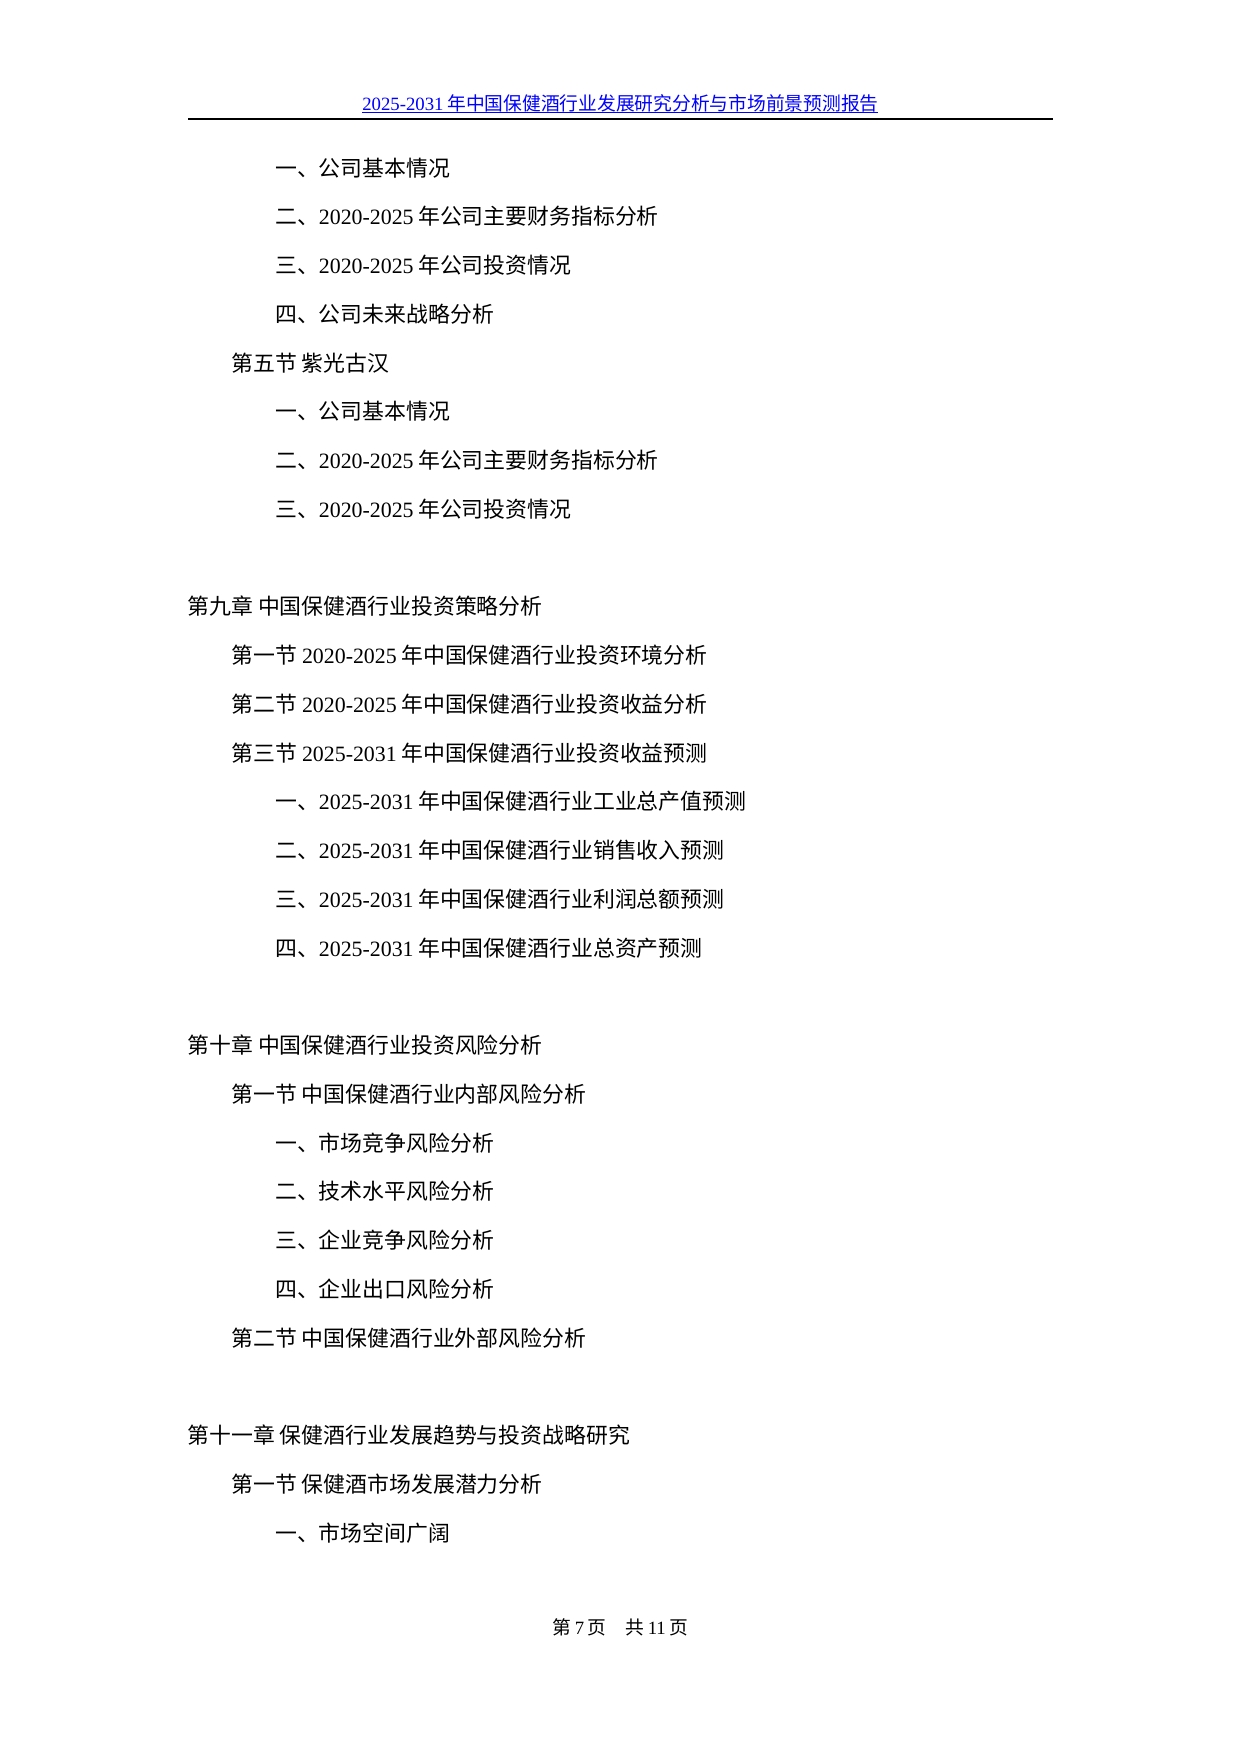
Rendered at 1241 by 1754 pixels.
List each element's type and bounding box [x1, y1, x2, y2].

text [187, 150, 1053, 1548]
